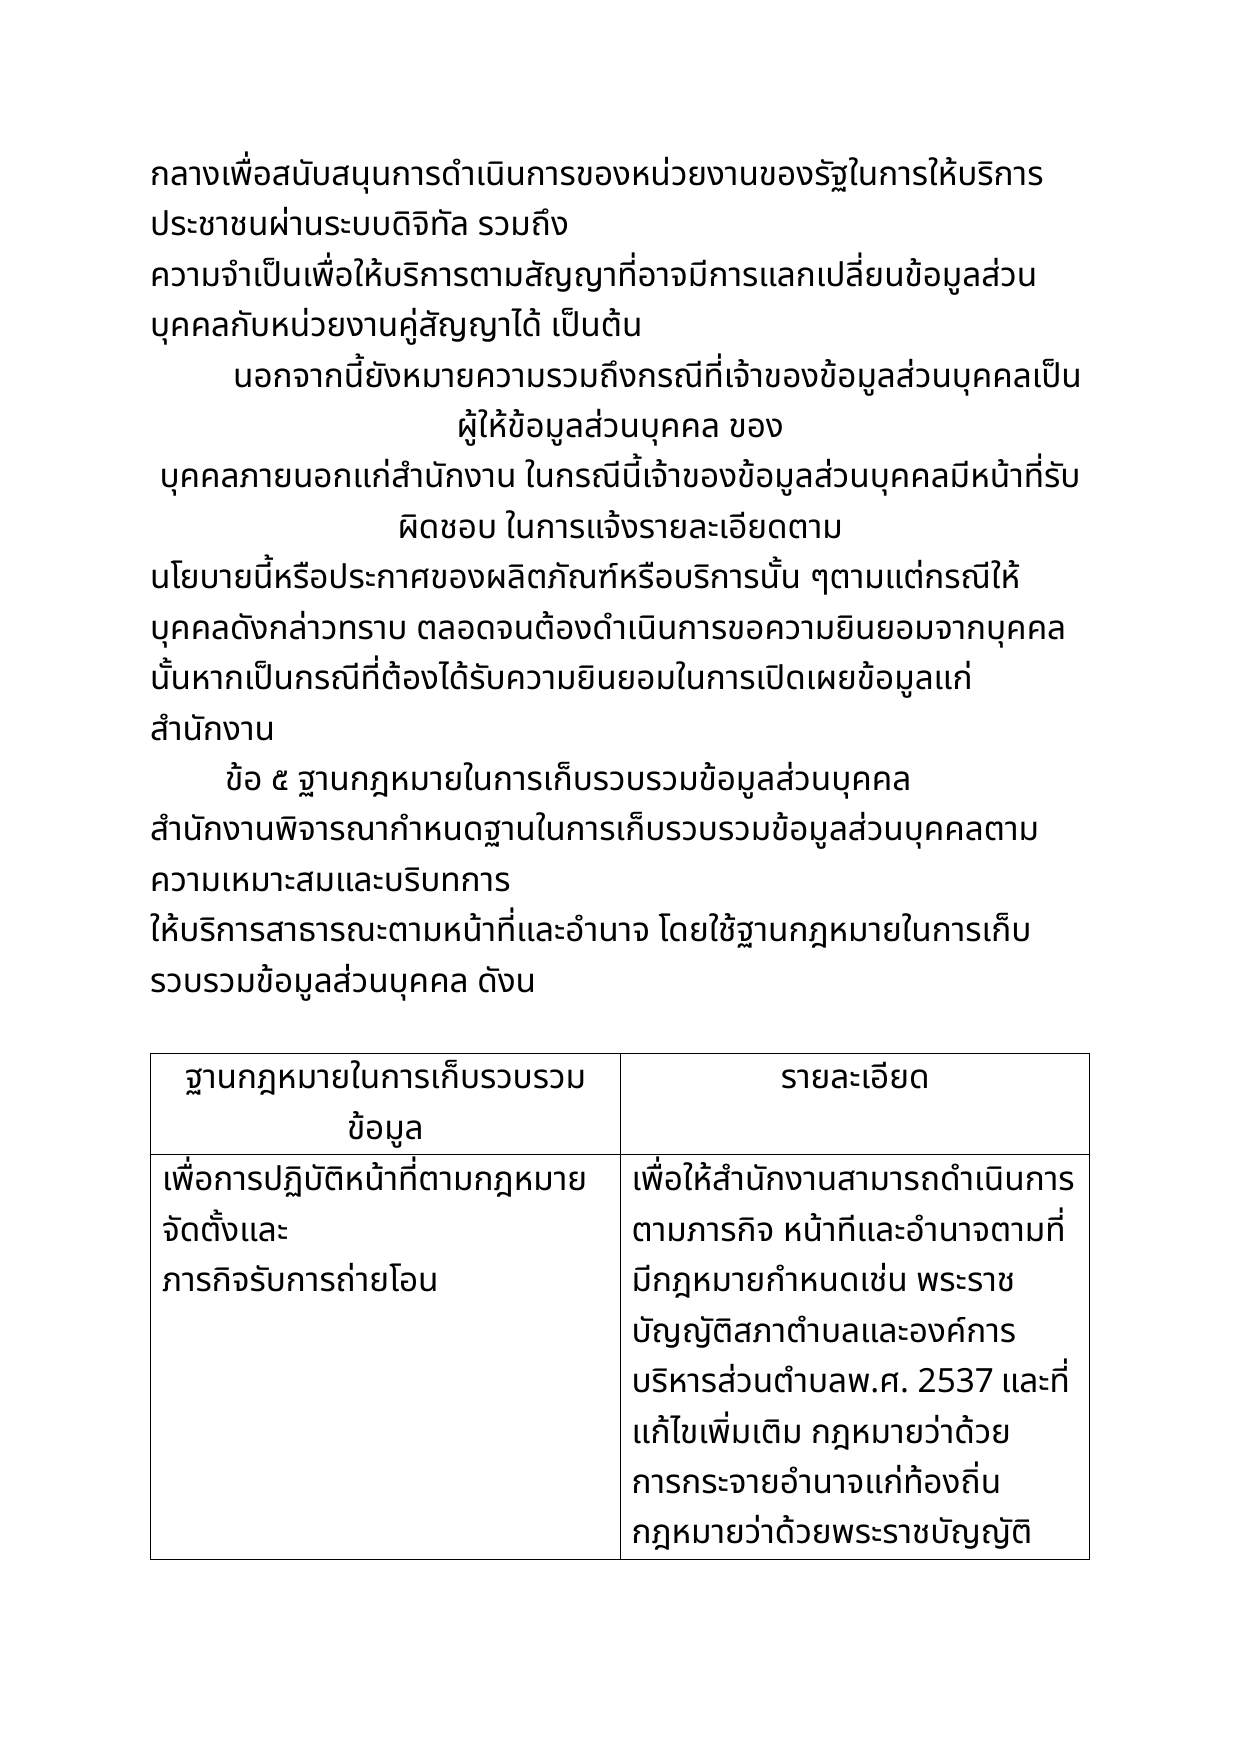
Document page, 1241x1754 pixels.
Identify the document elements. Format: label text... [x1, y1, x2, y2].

text บุคคลภายนอกแก่สำนักงาน ในกรณีนี้เจ้าของข้อมูลส่วนบุคคลมีหน้าที่รับผิดชอบ ในการแจ้งรายละเอียดตาม [150, 452, 1090, 553]
text ให้บริการสาธารณะตามหน้าที่และอำนาจ โดยใช้ฐานกฎหมายในการเก็บรวบรวมข้อมูลส่วนบุคคล ดังน [150, 906, 1090, 1007]
text ความจำเป็นเพื่อให้บริการตามสัญญาที่อาจมีการแลกเปลี่ยนข้อมูลส่วนบุคคลกับหน่วยงานคู่สัญญาได้ เป็นต้น [150, 251, 1090, 352]
text ข้อ ๕ ฐานกฎหมายในการเก็บรวบรวมข้อมูลส่วนบุคคล [150, 755, 1090, 805]
table_header ฐานกฎหมายในการเก็บรวบรวมข้อมูล [151, 1054, 620, 1154]
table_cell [621, 1155, 1089, 1559]
text นโยบายนี้หรือประกาศของผลิตภัณฑ์หรือบริการนั้น ๆตามแต่กรณีให้บุคคลดังกล่าวทราบ ตลอดจนต้องดำเนินการขอความยินยอมจากบุคคลนั้นหากเป็นกรณีที่ต้องได้รับความยินยอมในการเปิดเผยข้อมูลแก่สำนักงาน [150, 553, 1090, 755]
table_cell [151, 1155, 620, 1559]
text สำนักงานพิจารณากำหนดฐานในการเก็บรวบรวมข้อมูลส่วนบุคคลตามความเหมาะสมและบริบทการ [150, 805, 1090, 906]
text กลางเพื่อสนับสนุนการดำเนินการของหน่วยงานของรัฐในการให้บริการประชาชนผ่านระบบดิจิทัล รวมถึง [150, 150, 1090, 251]
table_header รายละเอียด [621, 1054, 1089, 1154]
text นอกจากนี้ยังหมายความรวมถึงกรณีที่เจ้าของข้อมูลส่วนบุคคลเป็นผู้ให้ข้อมูลส่วนบุคคล ของ [150, 352, 1090, 452]
